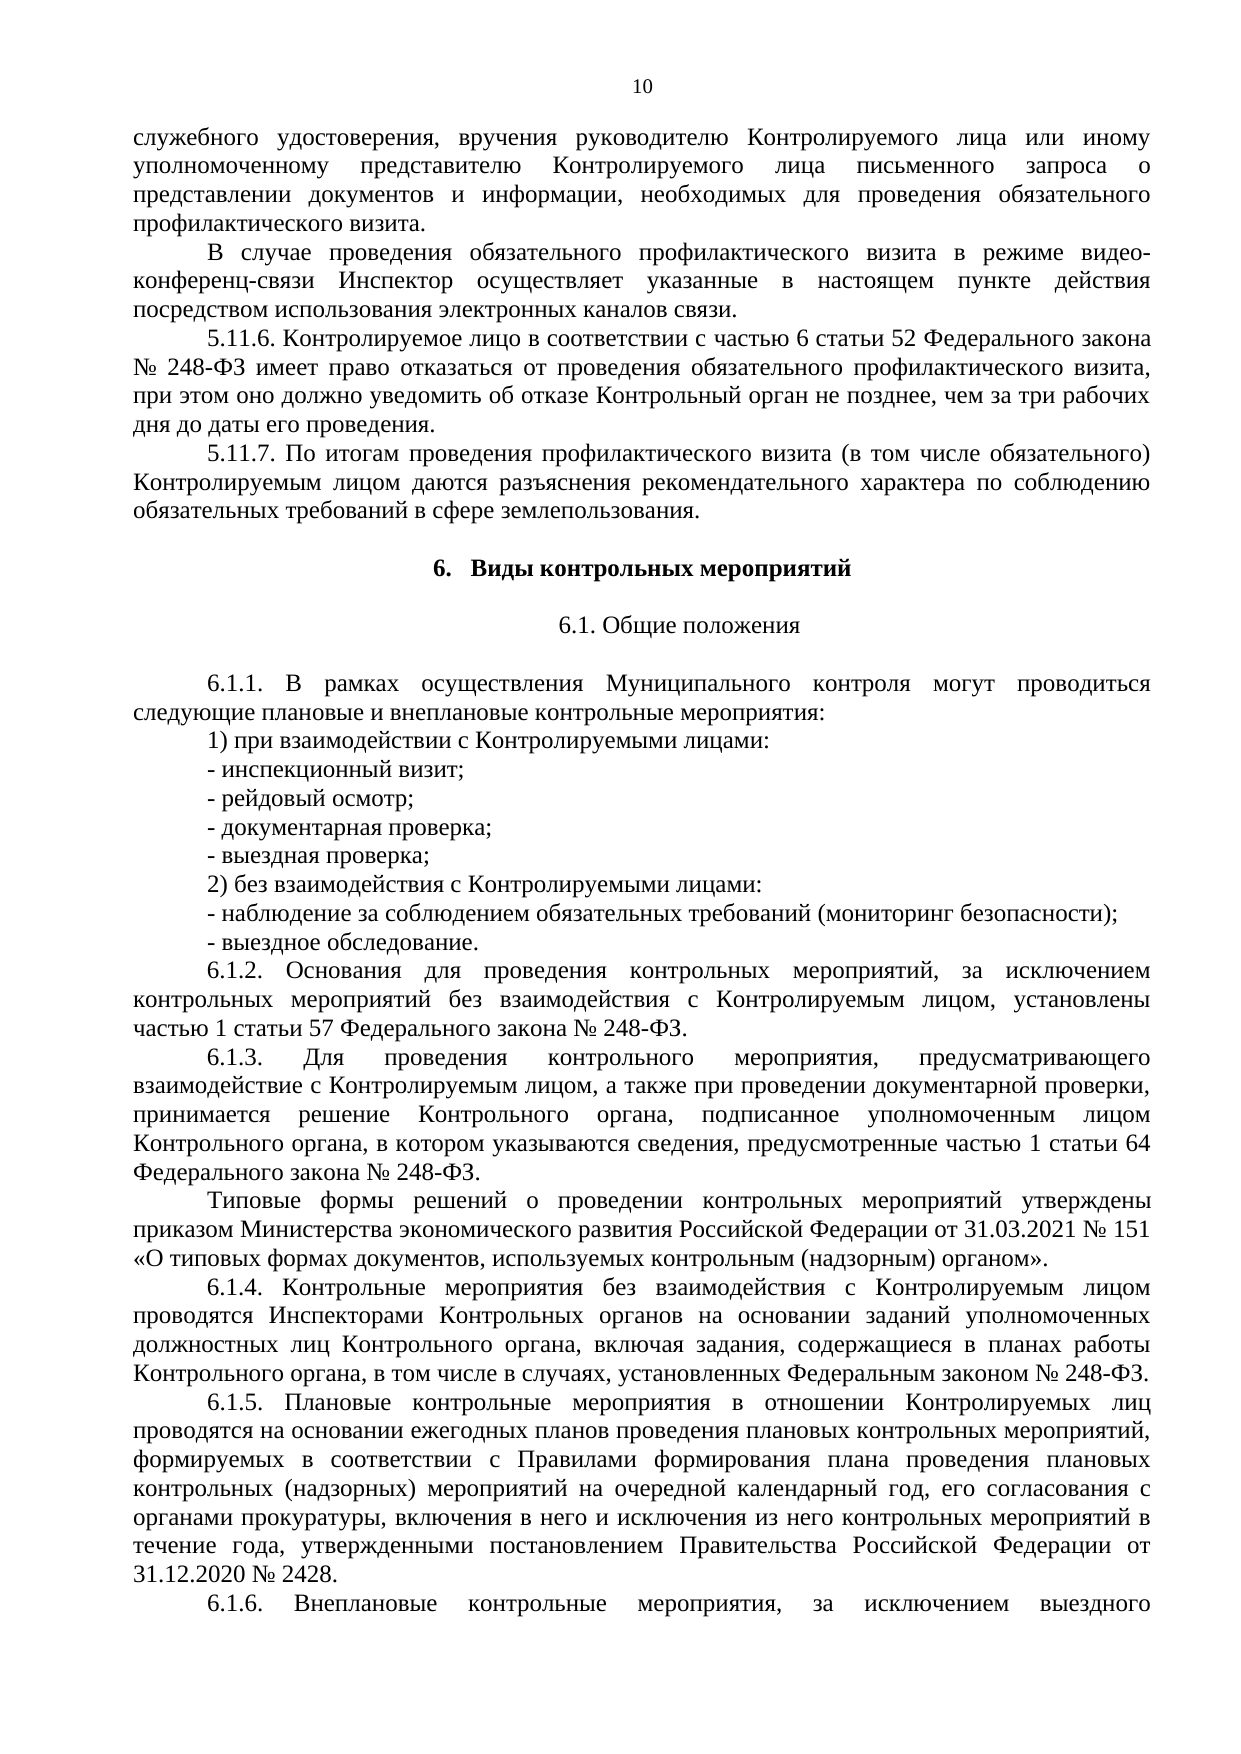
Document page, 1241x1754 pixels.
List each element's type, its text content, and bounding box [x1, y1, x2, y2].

text Типовые формы решений о проведении контрольных мероприятий утверждены приказом Министерства экономического развития Российской Федерации от 31.03.2021 № 151 «О типовых формах документов, используемых контрольным (надзорным) органом». [133, 1186, 1152, 1272]
text В случае проведения обязательного профилактического визита в режиме видео-конференц-связи Инспектор осуществляет указанные в настоящем пункте действия посредством использования электронных каналов связи. [133, 237, 1152, 323]
text 6.1.1. В рамках осуществления Муниципального контроля могут проводиться следующие плановые и внеплановые контрольные мероприятия: [133, 668, 1152, 726]
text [133, 122, 1152, 237]
text - выездная проверка; [133, 841, 1152, 869]
text 1) при взаимодействии с Контролируемыми лицами: [133, 726, 1152, 754]
text 6.1. Общие положения [133, 611, 1152, 639]
text 6.1.3. Для проведения контрольного мероприятия, предусматривающего взаимодействие с Контролируемым лицом, а также при проведении документарной проверки, принимается решение Контрольного органа, подписанное уполномоченным лицом Контрольного органа, в котором указываются сведения, предусмотренные частью 1 статьи 64 Федерального закона № 248-ФЗ. [133, 1042, 1152, 1186]
text - наблюдение за соблюдением обязательных требований (мониторинг безопасности); [133, 898, 1152, 927]
text 2) без взаимодействия с Контролируемыми лицами: [133, 869, 1152, 898]
text 6.1.2. Основания для проведения контрольных мероприятий, за исключением контрольных мероприятий без взаимодействия с Контролируемым лицом, установлены частью 1 статьи 57 Федерального закона № 248-ФЗ. [133, 956, 1152, 1042]
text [133, 1588, 1152, 1617]
text - документарная проверка; [133, 812, 1152, 841]
text 6.1.5. Плановые контрольные мероприятия в отношении Контролируемых лиц проводятся на основании ежегодных планов проведения плановых контрольных мероприятий, формируемых в соответствии с Правилами формирования плана проведения плановых контрольных (надзорных) мероприятий на очередной календарный год, его согласования с органами прокуратуры, включения в него и исключения из него контрольных мероприятий в течение года, утвержденными постановлением Правительства Российской Федерации от 31.12.2020 № 2428. [133, 1387, 1152, 1588]
text 6.1.4. Контрольные мероприятия без взаимодействия с Контролируемым лицом проводятся Инспекторами Контрольных органов на основании заданий уполномоченных должностных лиц Контрольного органа, включая задания, содержащиеся в планах работы Контрольного органа, в том числе в случаях, установленных Федеральным законом № 248-ФЗ. [133, 1272, 1152, 1387]
text - рейдовый осмотр; [133, 783, 1152, 812]
list 5.11.6. Контролируемое лицо в соответствии с частью 6 статьи 52 Федерального закона № 248-ФЗ имеет право отказаться от проведения обязательного профилактического визита, при этом оно должно уведомить об отказе Контрольный орган не позднее, чем за три рабочих дня до даты его проведения. [133, 323, 1152, 438]
text - инспекционный визит; [133, 754, 1152, 783]
list 5.11.7. По итогам проведения профилактического визита (в том числе обязательного) Контролируемым лицом даются разъяснения рекомендательного характера по соблюдению обязательных требований в сфере землепользования. [133, 438, 1152, 524]
list Виды контрольных мероприятий [133, 553, 1152, 582]
text - выездное обследование. [133, 927, 1152, 956]
